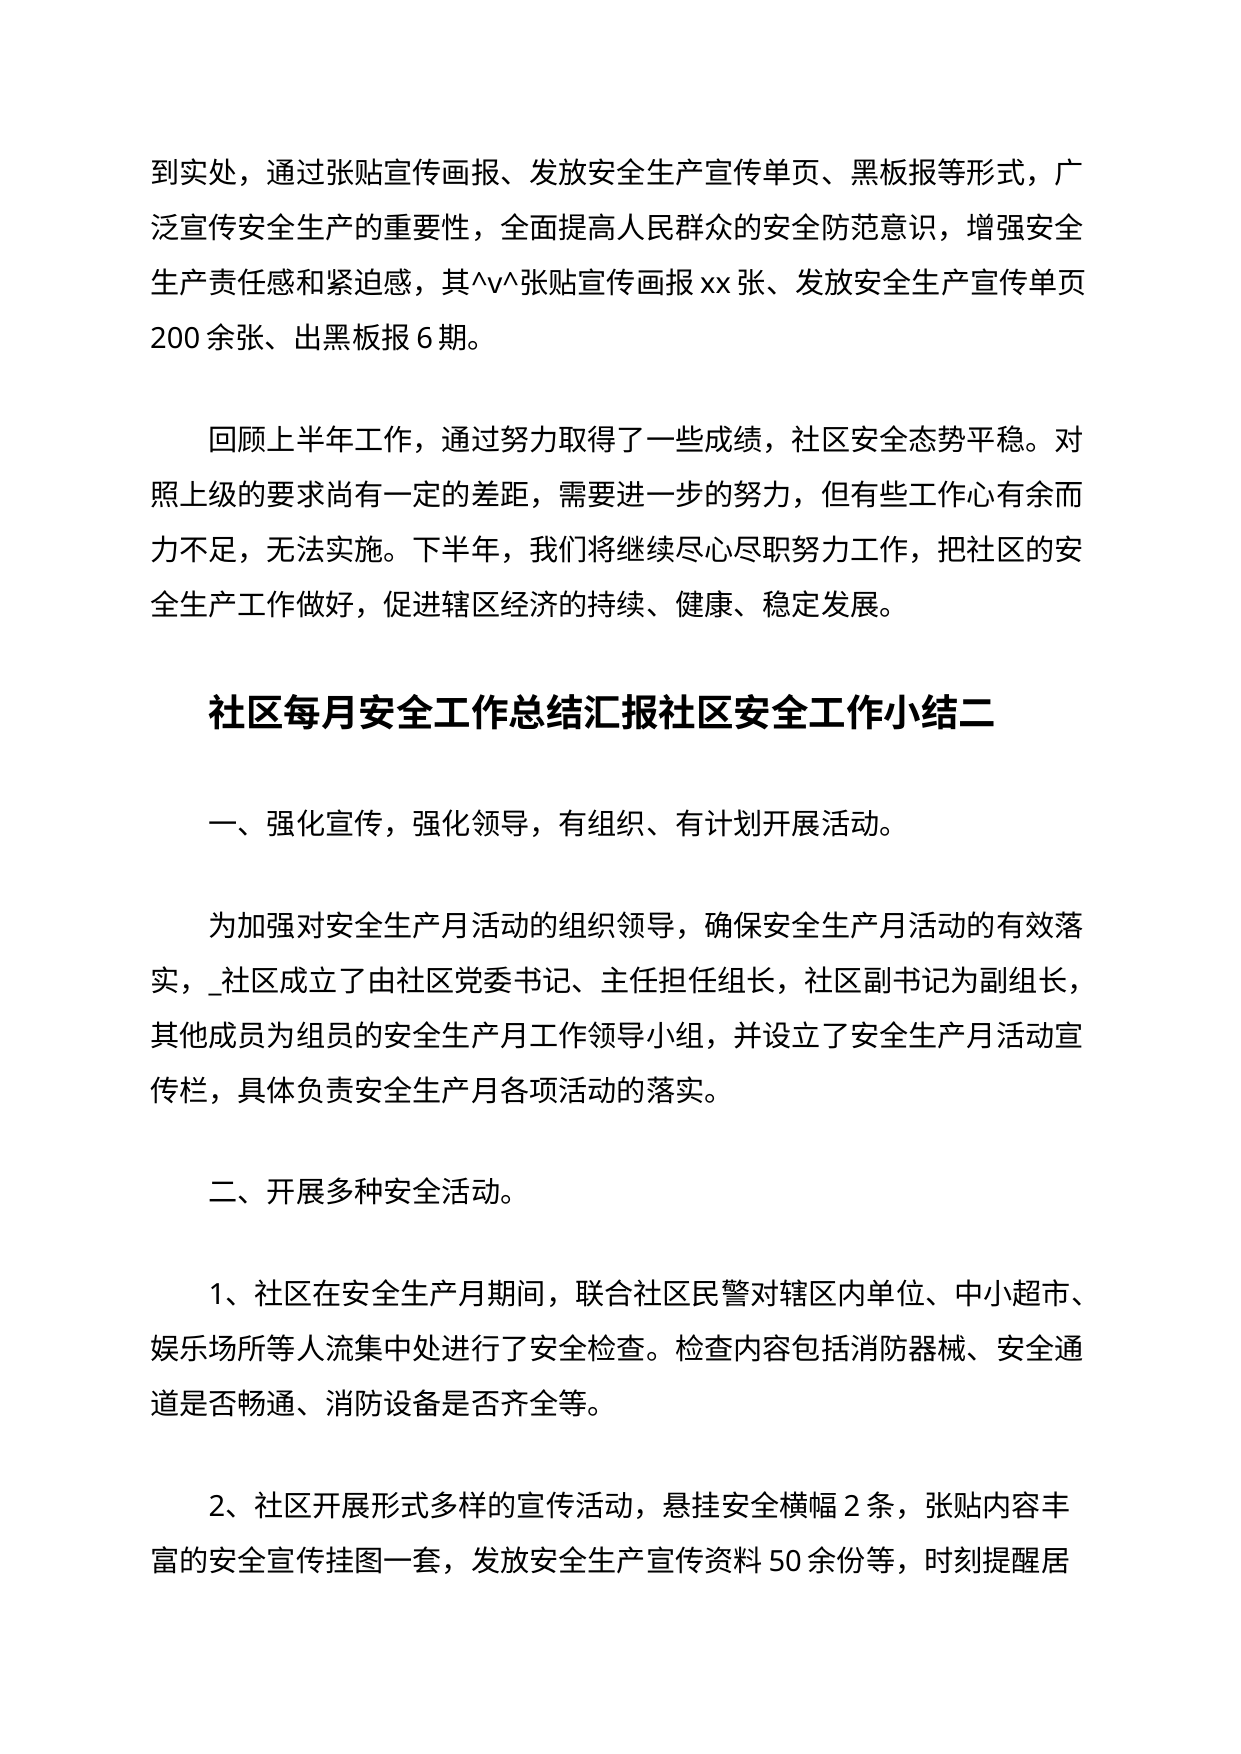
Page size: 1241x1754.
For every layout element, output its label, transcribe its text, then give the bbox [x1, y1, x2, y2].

text 为加强对安全生产月活动的组织领导，确保安全生产月活动的有效落实，_社区成立了由社区党委书记、主任担任组长，社区副书记为副组长，其他成员为组员的安全生产月工作领导小组，并设立了安全生产月活动宣传栏，具体负责安全生产月各项活动的落实。 [150, 902, 1090, 1109]
text 回顾上半年工作，通过努力取得了一些成绩，社区安全态势平稳。对照上级的要求尚有一定的差距，需要进一步的努力，但有些工作心有余而力不足，无法实施。下半年，我们将继续尽心尽职努力工作，把社区的安全生产工作做好，促进辖区经济的持续、健康、稳定发展。 [150, 417, 1090, 624]
text 社区每月安全工作总结汇报社区安全工作小结二 [150, 683, 1090, 737]
text 1、社区在安全生产月期间，联合社区民警对辖区内单位、中小超市、娱乐场所等人流集中处进行了安全检查。检查内容包括消防器械、安全通道是否畅通、消防设备是否齐全等。 [150, 1271, 1090, 1423]
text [150, 150, 1090, 357]
text 一、强化宣传，强化领导，有组织、有计划开展活动。 [150, 801, 1090, 843]
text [150, 1482, 1090, 1580]
text 二、开展多种安全活动。 [150, 1169, 1090, 1211]
